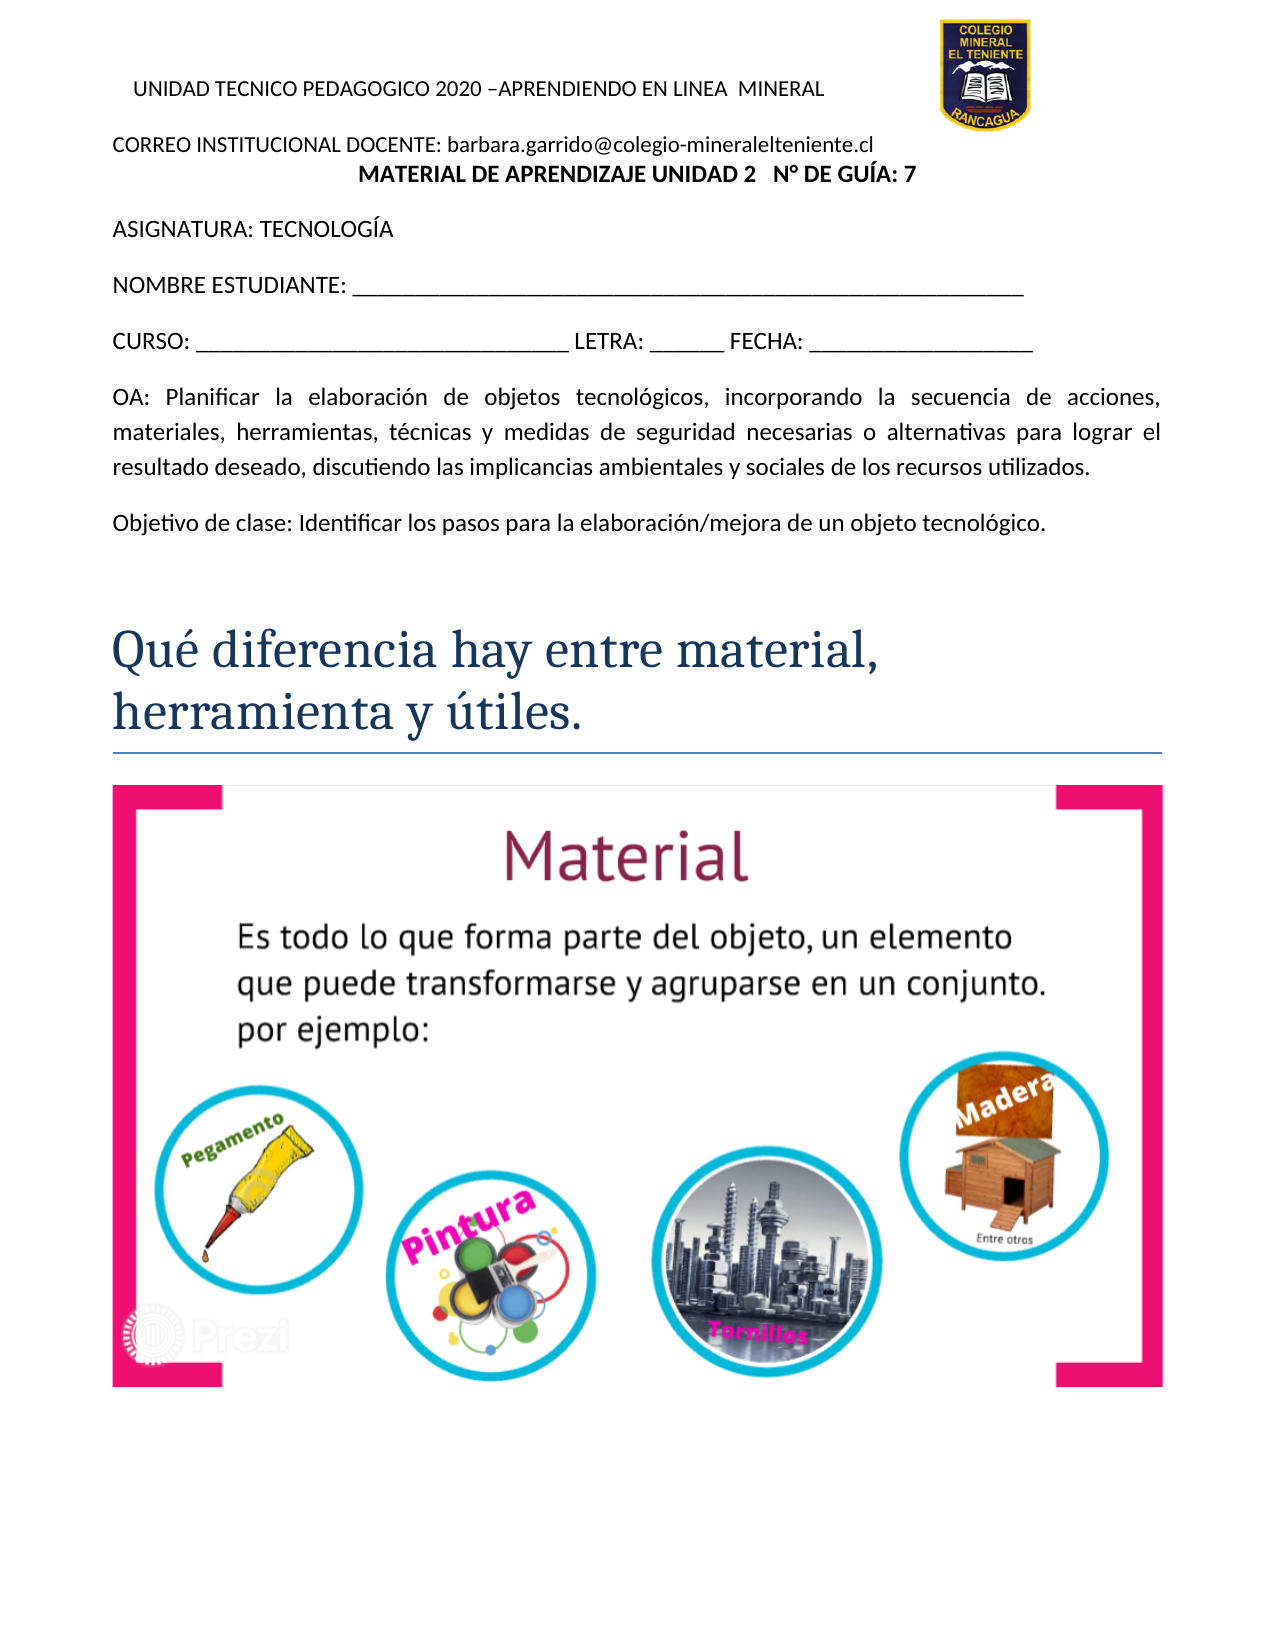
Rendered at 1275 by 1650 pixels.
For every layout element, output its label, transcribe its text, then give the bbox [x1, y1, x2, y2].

text CURSO: ______________________________ LETRA: ______ FECHA: __________________ [112, 325, 1162, 356]
text ASIGNATURA: TECNOLOGÍA [112, 214, 1162, 244]
text MATERIAL DE APRENDIZAJE UNIDAD 2 N° DE GUÍA: 7 [112, 158, 1162, 188]
text Objetivo de clase: Identificar los pasos para la elaboración/mejora de un objeto tecnológico. [112, 507, 1162, 537]
text OA: Planificar la elaboración de objetos tecnológicos, incorporando la secuencia de acciones, materiales, herramientas, técnicas y medidas de seguridad necesarias o alternativas para lograr el resultado deseado, discutiendo las implicancias ambientales y sociales de los recursos utilizados. [112, 381, 1162, 482]
text NOMBRE ESTUDIANTE: ______________________________________________________ [112, 269, 1162, 300]
picture [936, 13, 1033, 132]
title Qué diferencia hay entre material, herramienta y útiles. [112, 619, 1162, 754]
